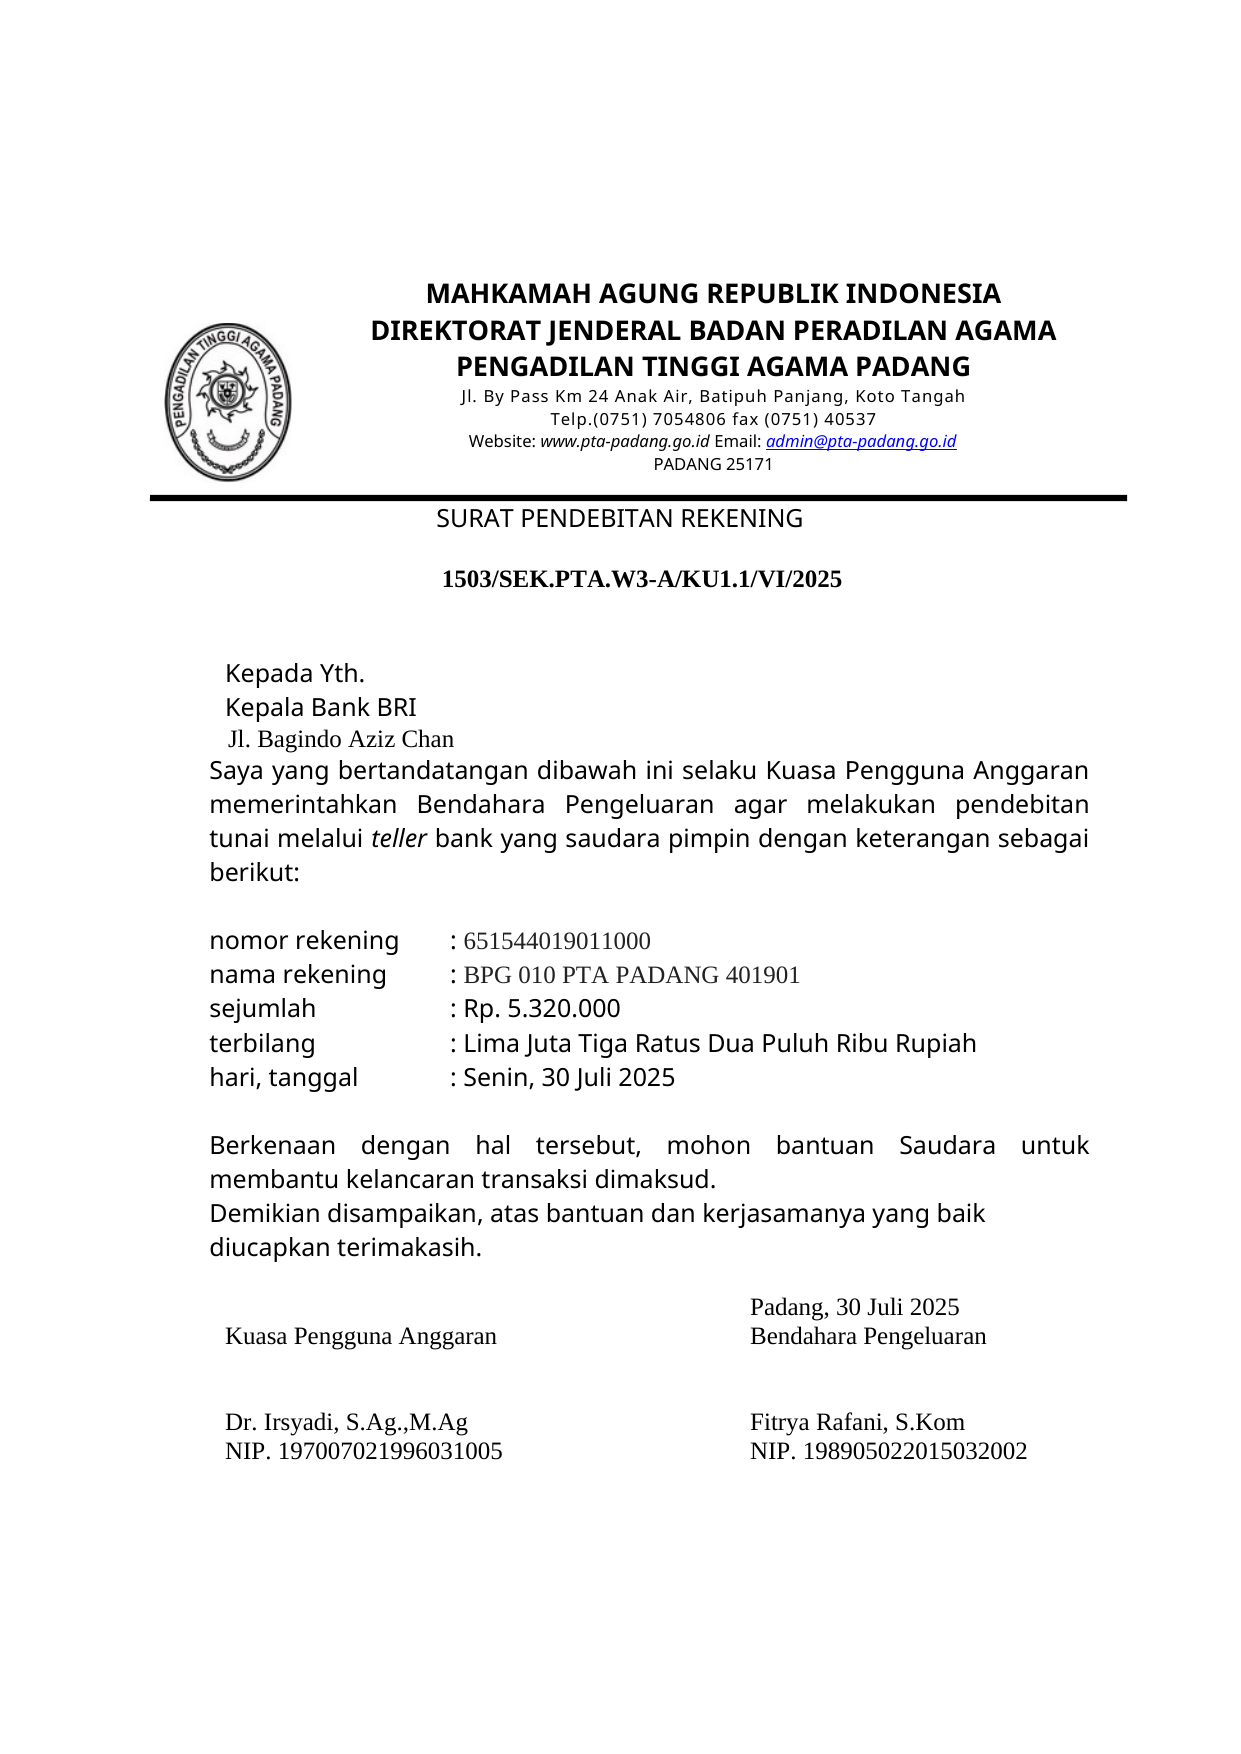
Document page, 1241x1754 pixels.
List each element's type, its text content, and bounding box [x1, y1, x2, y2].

text hari, tanggal : Senin, 30 Juli 2025 [209, 1059, 1090, 1093]
text Saya yang bertandatangan dibawah ini selaku Kuasa Pengguna Anggaran memerintahkan Bendahara Pengeluaran agar melakukan pendebitan tunai melalui teller bank yang saudara pimpin dengan keterangan sebagai berikut: [209, 753, 1090, 889]
table_cell Website: www.pta-padang.go.id Email: admin@pta-padang.go.id [300, 430, 1127, 453]
text nomor rekening : 651544019011000 [209, 923, 1090, 957]
text NIP. 197007021996031005 NIP. 198905022015032002 [150, 1436, 1090, 1465]
table_cell Jl. By Pass Km 24 Anak Air, Batipuh Panjang, Koto Tangah Telp.(0751) 7054806 fax (0751) 40537 [300, 385, 1127, 430]
text Kepala Bank BRI [150, 690, 1090, 724]
text Dr. Irsyadi, S.Ag.,M.Ag Fitrya Rafani, S.Kom [150, 1407, 1090, 1436]
text Padang, 30 Juli 2025 [675, 1292, 1090, 1321]
text Jl. Bagindo Aziz Chan [150, 724, 1090, 753]
table_header MAHKAMAH AGUNG REPUBLIK INDONESIA DIREKTORAT JENDERAL BADAN PERADILAN AGAMA PENGADILAN TINGGI AGAMA PADANG [300, 274, 1127, 385]
text 1503/SEK.PTA.W3-A/KU1.1/VI/2025 [150, 564, 1090, 593]
text Kuasa Pengguna Anggaran Bendahara Pengeluaran [150, 1321, 1090, 1350]
text terbilang : Lima Juta Tiga Ratus Dua Puluh Ribu Rupiah [209, 1025, 1090, 1059]
text SURAT PENDEBITAN REKENING [150, 502, 1090, 535]
text nama rekening : BPG 010 PTA PADANG 401901 [209, 957, 1090, 991]
table_cell PADANG 25171 [300, 453, 1127, 494]
picture [164, 323, 292, 483]
text Berkenaan dengan hal tersebut, mohon bantuan Saudara untuk membantu kelancaran transaksi dimaksud. [209, 1127, 1090, 1196]
text Demikian disampaikan, atas bantuan dan kerjasamanya yang baik diucapkan terimakasih. [209, 1196, 1090, 1264]
text sejumlah : Rp. 5.320.000 [209, 991, 1090, 1025]
text Kepada Yth. [150, 656, 1090, 690]
